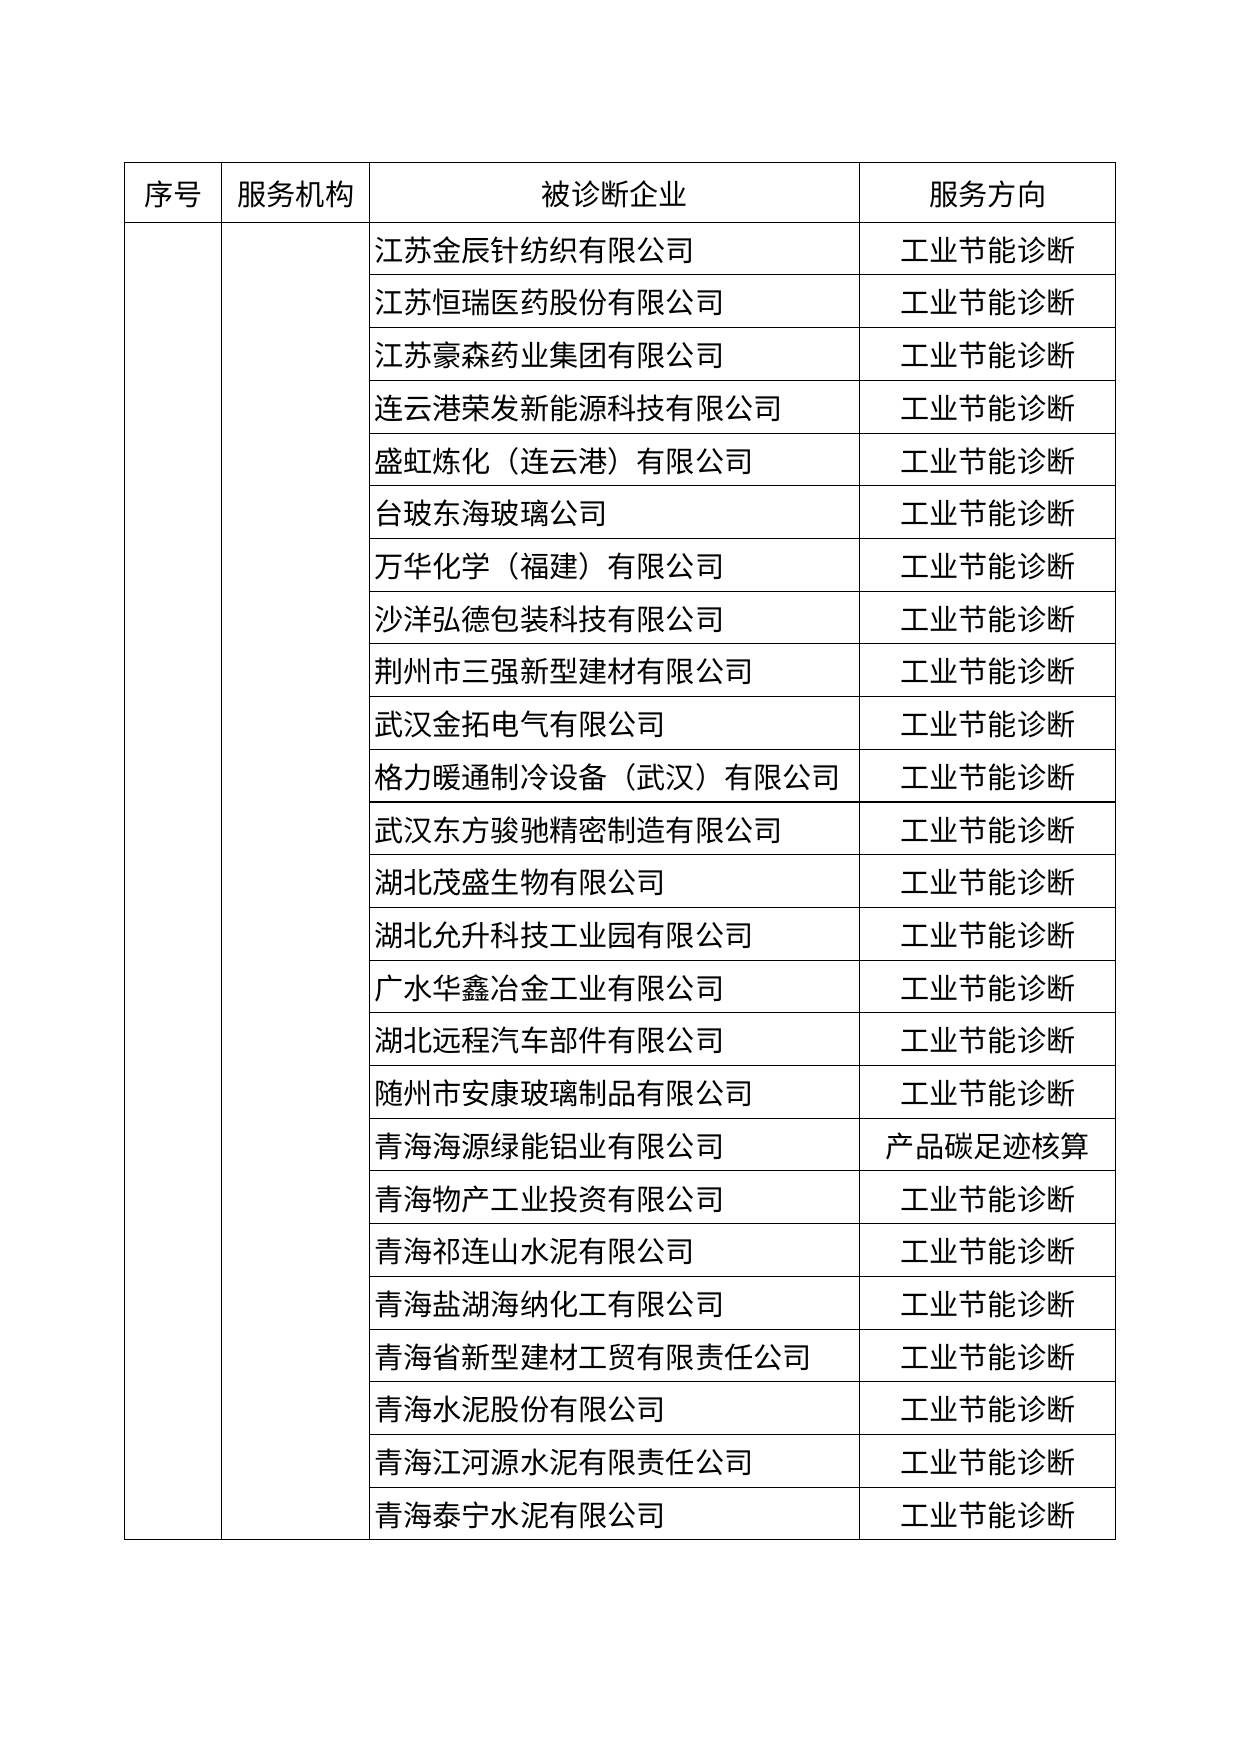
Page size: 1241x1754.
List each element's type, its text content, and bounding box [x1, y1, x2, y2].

table_cell 江苏豪森药业集团有限公司 [370, 328, 859, 380]
table_cell 随州市安康玻璃制品有限公司 [370, 1066, 859, 1118]
table_cell 工业节能诊断 [860, 697, 1115, 749]
table_cell 工业节能诊断 [860, 803, 1115, 854]
table_cell 工业节能诊断 [860, 908, 1115, 959]
table_cell 广水华鑫冶金工业有限公司 [370, 961, 859, 1012]
table_cell 工业节能诊断 [860, 855, 1115, 907]
table_cell 湖北茂盛生物有限公司 [370, 855, 859, 907]
table_cell 武汉金拓电气有限公司 [370, 697, 859, 749]
table_cell 工业节能诊断 [860, 750, 1115, 801]
table_cell 青海盐湖海纳化工有限公司 [370, 1277, 859, 1328]
table_cell 湖北允升科技工业园有限公司 [370, 908, 859, 959]
table_cell 工业节能诊断 [860, 539, 1115, 591]
table_cell 台玻东海玻璃公司 [370, 486, 859, 538]
table_cell 工业节能诊断 [860, 1224, 1115, 1276]
table_cell 工业节能诊断 [860, 1382, 1115, 1434]
table_cell 青海祁连山水泥有限公司 [370, 1224, 859, 1276]
table_cell 青海海源绿能铝业有限公司 [370, 1119, 859, 1170]
table_cell 武汉东方骏驰精密制造有限公司 [370, 803, 859, 854]
table_cell 工业节能诊断 [860, 328, 1115, 380]
table_cell 江苏恒瑞医药股份有限公司 [370, 275, 859, 327]
table_cell 青海江河源水泥有限责任公司 [370, 1435, 859, 1487]
table_cell 工业节能诊断 [860, 1066, 1115, 1118]
table_cell 工业节能诊断 [860, 961, 1115, 1012]
table_cell 工业节能诊断 [860, 1171, 1115, 1223]
table_cell 万华化学（福建）有限公司 [370, 539, 859, 591]
table_cell 青海水泥股份有限公司 [370, 1382, 859, 1434]
table_cell 工业节能诊断 [860, 381, 1115, 432]
table_cell 工业节能诊断 [860, 1330, 1115, 1381]
table_header 服务机构 [222, 163, 369, 222]
table_cell 盛虹炼化（连云港）有限公司 [370, 434, 859, 485]
table_cell 连云港荣发新能源科技有限公司 [370, 381, 859, 432]
table_header 被诊断企业 [370, 163, 859, 222]
table_cell 青海泰宁水泥有限公司 [370, 1488, 859, 1539]
table_cell 工业节能诊断 [860, 1488, 1115, 1539]
table_cell 荆州市三强新型建材有限公司 [370, 644, 859, 696]
table_cell 江苏金辰针纺织有限公司 [370, 223, 859, 274]
table_header 序号 [125, 163, 221, 222]
table_cell 湖北远程汽车部件有限公司 [370, 1013, 859, 1065]
table_cell 青海省新型建材工贸有限责任公司 [370, 1330, 859, 1381]
table_cell 工业节能诊断 [860, 1435, 1115, 1487]
table_cell 工业节能诊断 [860, 486, 1115, 538]
table_cell 工业节能诊断 [860, 1013, 1115, 1065]
table_cell 工业节能诊断 [860, 644, 1115, 696]
table_cell 工业节能诊断 [860, 1277, 1115, 1328]
table_cell 工业节能诊断 [860, 592, 1115, 643]
table_cell 格力暖通制冷设备（武汉）有限公司 [370, 750, 859, 801]
table_header 服务方向 [860, 163, 1115, 222]
table_cell 工业节能诊断 [860, 434, 1115, 485]
table_cell 沙洋弘德包装科技有限公司 [370, 592, 859, 643]
table_cell 青海物产工业投资有限公司 [370, 1171, 859, 1223]
table_cell 工业节能诊断 [860, 275, 1115, 327]
table_cell 产品碳足迹核算 [860, 1119, 1115, 1170]
table_cell 工业节能诊断 [860, 223, 1115, 274]
